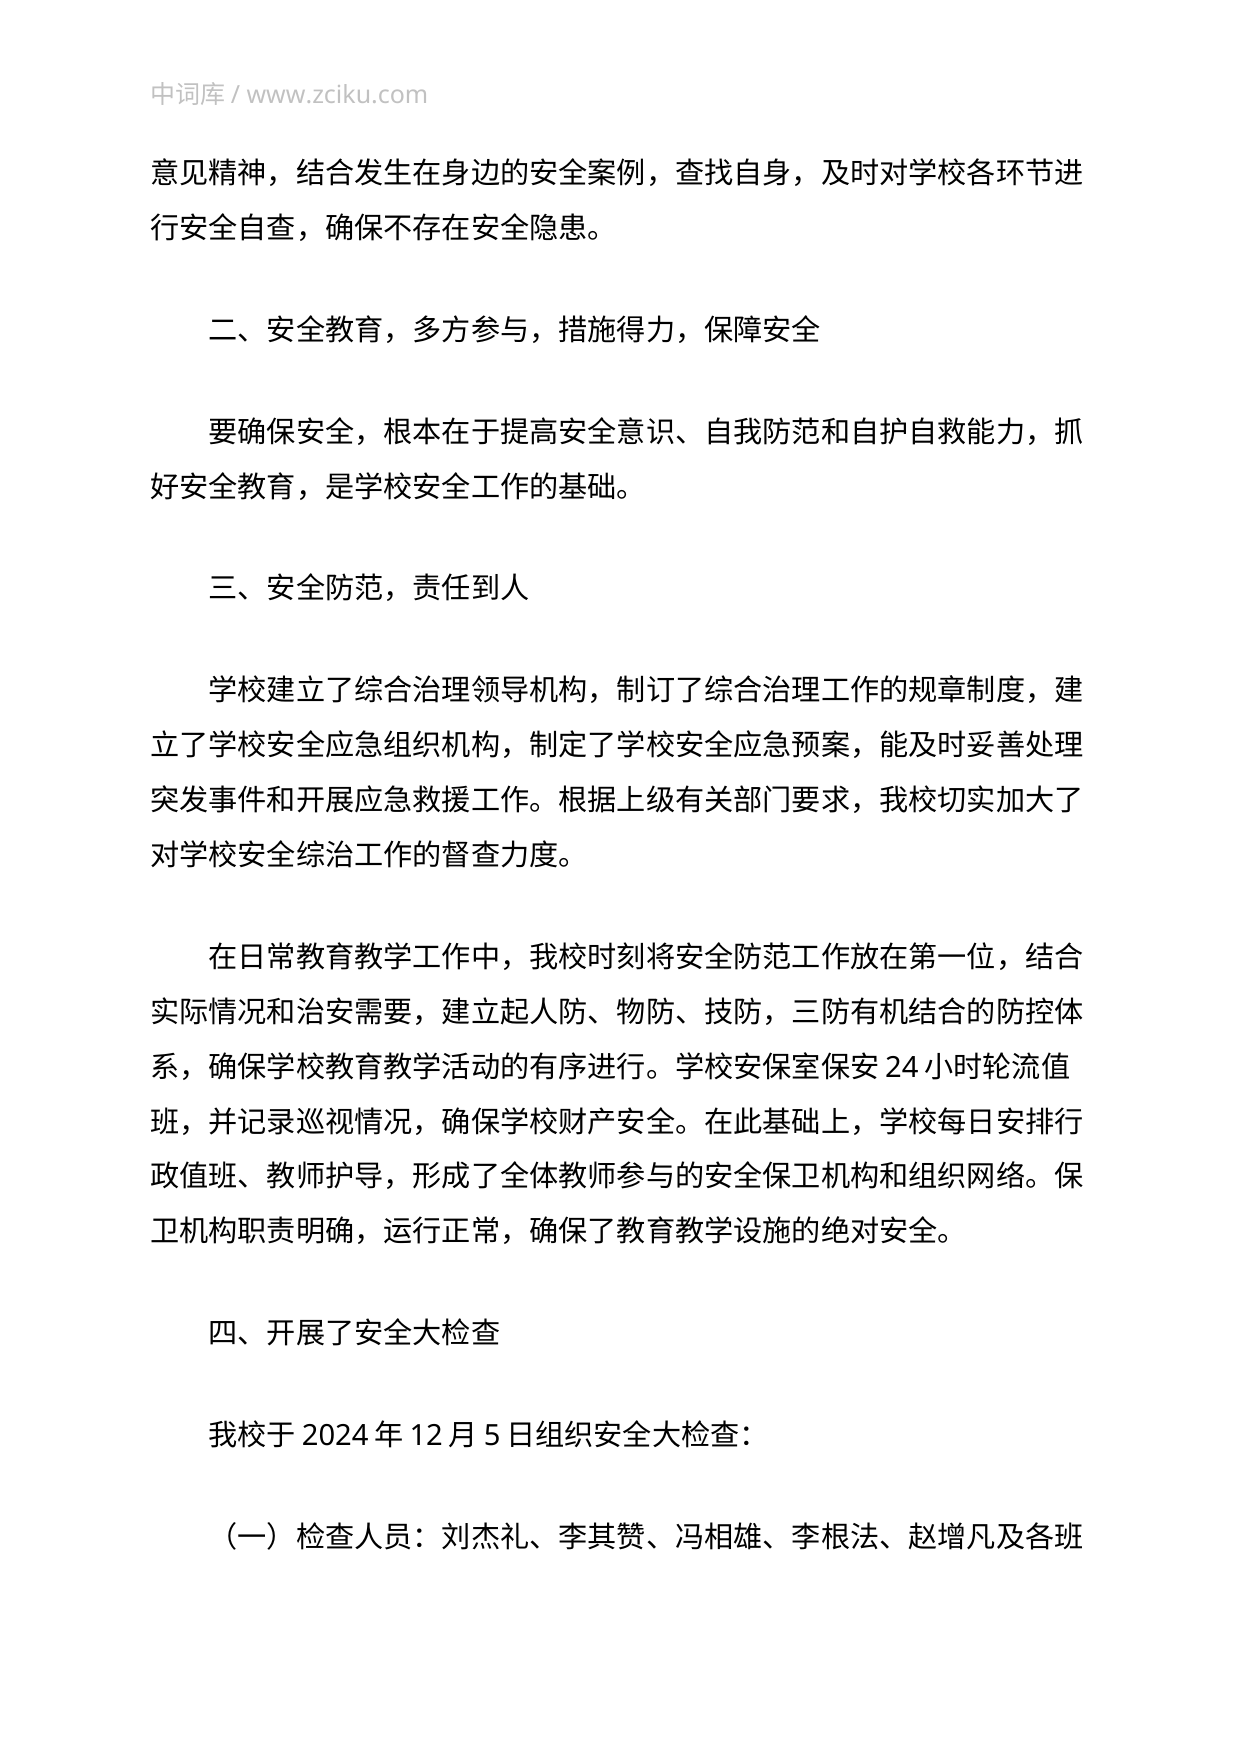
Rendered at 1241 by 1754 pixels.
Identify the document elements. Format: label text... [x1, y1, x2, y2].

text 在日常教育教学工作中，我校时刻将安全防范工作放在第一位，结合实际情况和治安需要，建立起人防、物防、技防，三防有机结合的防控体系，确保学校教育教学活动的有序进行。学校安保室保安24小时轮流值班，并记录巡视情况，确保学校财产安全。在此基础上，学校每日安排行政值班、教师护导，形成了全体教师参与的安全保卫机构和组织网络。保卫机构职责明确，运行正常，确保了教育教学设施的绝对安全。 [150, 933, 1090, 1250]
text 要确保安全，根本在于提高安全意识、自我防范和自护自救能力，抓好安全教育，是学校安全工作的基础。 [150, 408, 1090, 506]
text 二、安全教育，多方参与，措施得力，保障安全 [150, 307, 1090, 349]
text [150, 150, 1090, 247]
text 学校建立了综合治理领导机构，制订了综合治理工作的规章制度，建立了学校安全应急组织机构，制定了学校安全应急预案，能及时妥善处理突发事件和开展应急救援工作。根据上级有关部门要求，我校切实加大了对学校安全综治工作的督查力度。 [150, 667, 1090, 874]
text 三、安全防范，责任到人 [150, 565, 1090, 607]
text 我校于2024年12月5日组织安全大检查： [150, 1411, 1090, 1454]
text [150, 1513, 1090, 1556]
text 四、开展了安全大检查 [150, 1310, 1090, 1352]
